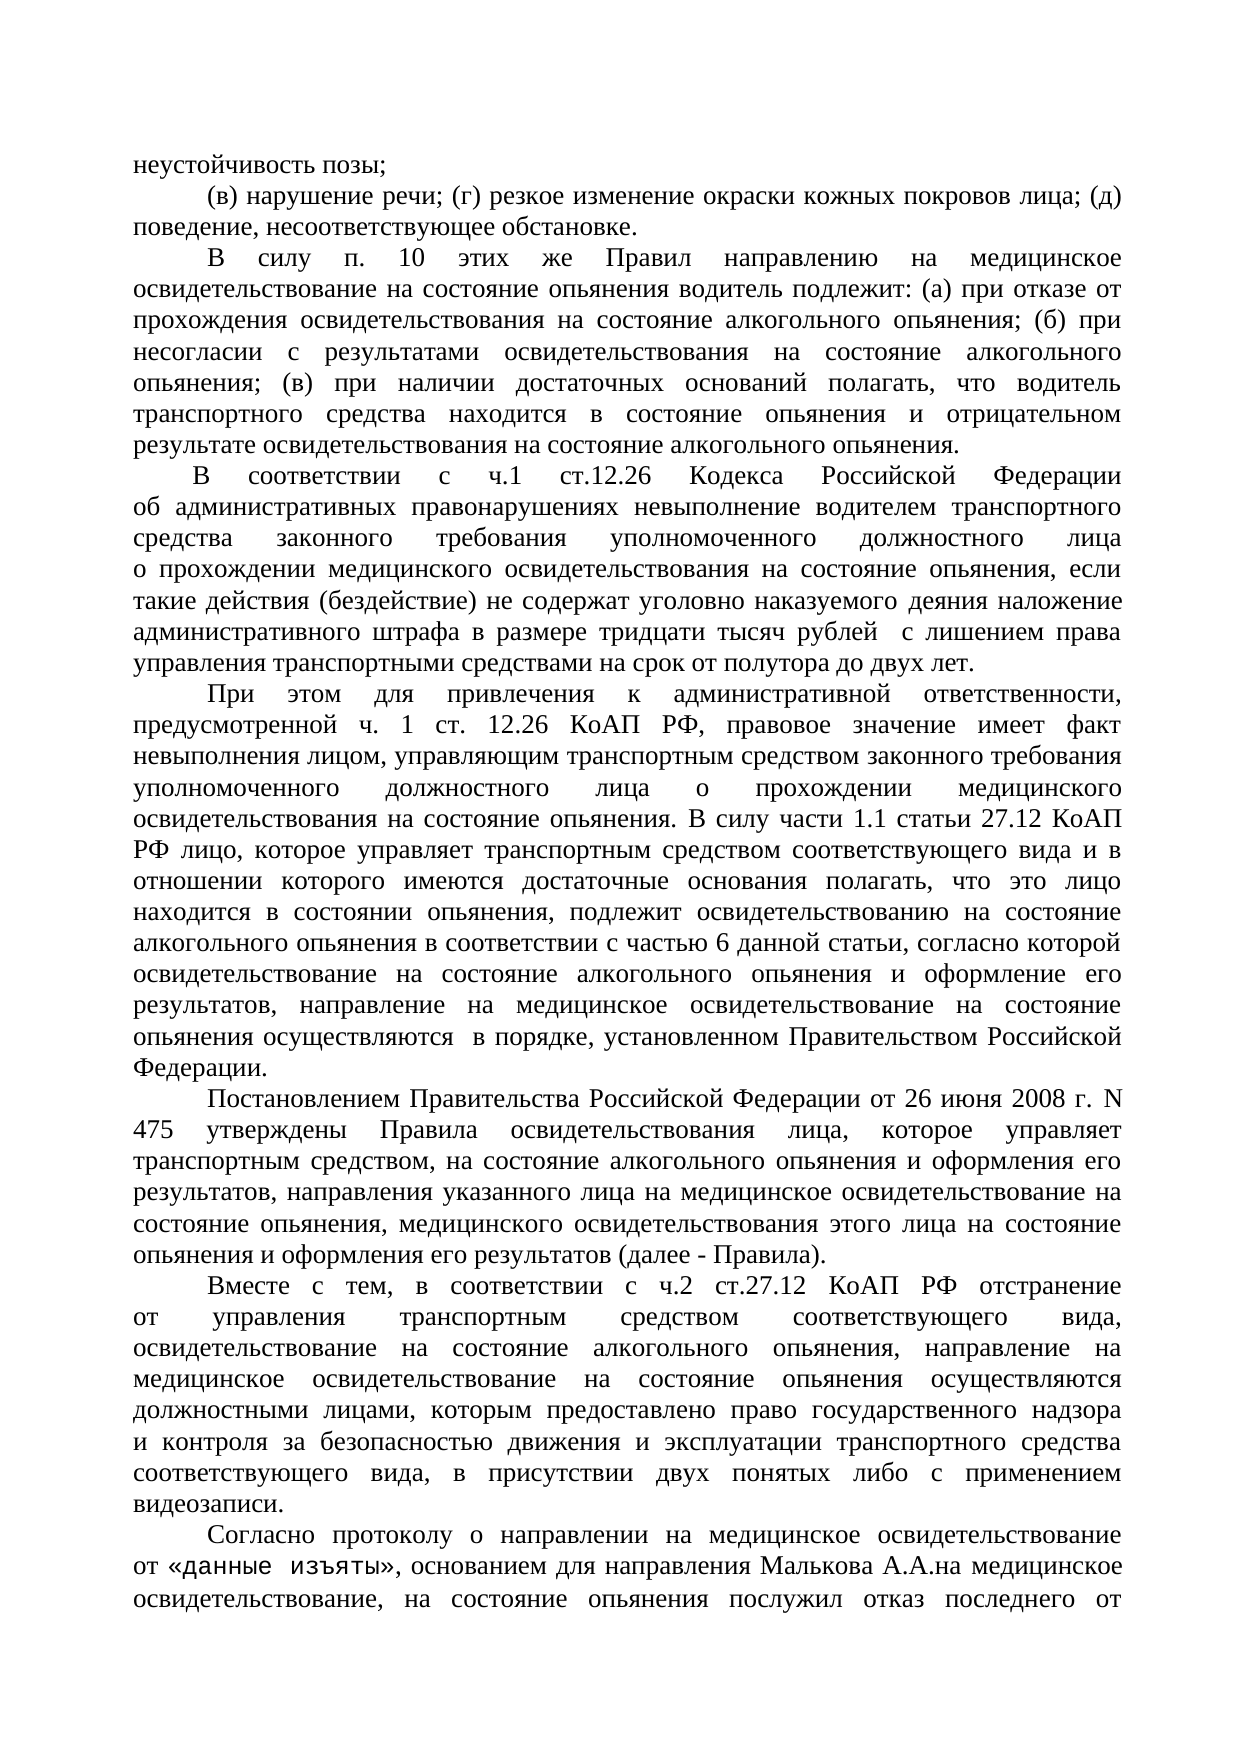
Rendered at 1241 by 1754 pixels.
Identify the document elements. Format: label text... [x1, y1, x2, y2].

text При этом для привлечения к административной ответственности, предусмотренной ч. 1 ст. 12.26 КоАП РФ, правовое значение имеет факт невыполнения лицом, управляющим транспортным средством законного требования уполномоченного должностного лица о прохождении медицинского освидетельствования на состояние опьянения. В силу части 1.1 статьи 27.12 КоАП РФ лицо, которое управляет транспортным средством соответствующего вида и в отношении которого имеются достаточные основания полагать, что это лицо находится в состоянии опьянения, подлежит освидетельствованию на состояние алкогольного опьянения в соответствии с частью 6 данной статьи, согласно которой освидетельствование на состояние алкогольного опьянения и оформление его результатов, направление на медицинское освидетельствование на состояние опьянения осуществляются в порядке, установленном Правительством Российской Федерации. [133, 677, 1123, 1082]
text В соответствии с ч.1 ст.12.26 Кодекса Российской Федерации об административных правонарушениях невыполнение водителем транспортного средства законного требования уполномоченного должностного лица о прохождении медицинского освидетельствования на состояние опьянения, если такие действия (бездействие) не содержат уголовно наказуемого деяния наложение административного штрафа в размере тридцати тысяч рублей с лишением права управления транспортными средствами на срок от полутора до двух лет. [133, 459, 1123, 677]
text (в) нарушение речи; (г) резкое изменение окраски кожных покровов лица; (д) поведение, несоответствующее обстановке. [133, 179, 1123, 241]
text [133, 148, 1123, 179]
text Постановлением Правительства Российской Федерации от 26 июня 2008 г. N 475 утверждены Правила освидетельствования лица, которое управляет транспортным средством, на состояние алкогольного опьянения и оформления его результатов, направления указанного лица на медицинское освидетельствование на состояние опьянения, медицинского освидетельствования этого лица на состояние опьянения и оформления его результатов (далее - Правила). [133, 1082, 1123, 1269]
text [133, 1518, 1123, 1613]
text В силу п. 10 этих же Правил направлению на медицинское освидетельствование на состояние опьянения водитель подлежит: (а) при отказе от прохождения освидетельствования на состояние алкогольного опьянения; (б) при несогласии с результатами освидетельствования на состояние алкогольного опьянения; (в) при наличии достаточных оснований полагать, что водитель транспортного средства находится в состояние опьянения и отрицательном результате освидетельствования на состояние алкогольного опьянения. [133, 241, 1123, 459]
text Вместе с тем, в соответствии с ч.2 ст.27.12 КоАП РФ отстранение от управления транспортным средством соответствующего вида, освидетельствование на состояние алкогольного опьянения, направление на медицинское освидетельствование на состояние опьянения осуществляются должностными лицами, которым предоставлено право государственного надзора и контроля за безопасностью движения и эксплуатации транспортного средства соответствующего вида, в присутствии двух понятых либо с применением видеозаписи. [133, 1269, 1123, 1518]
